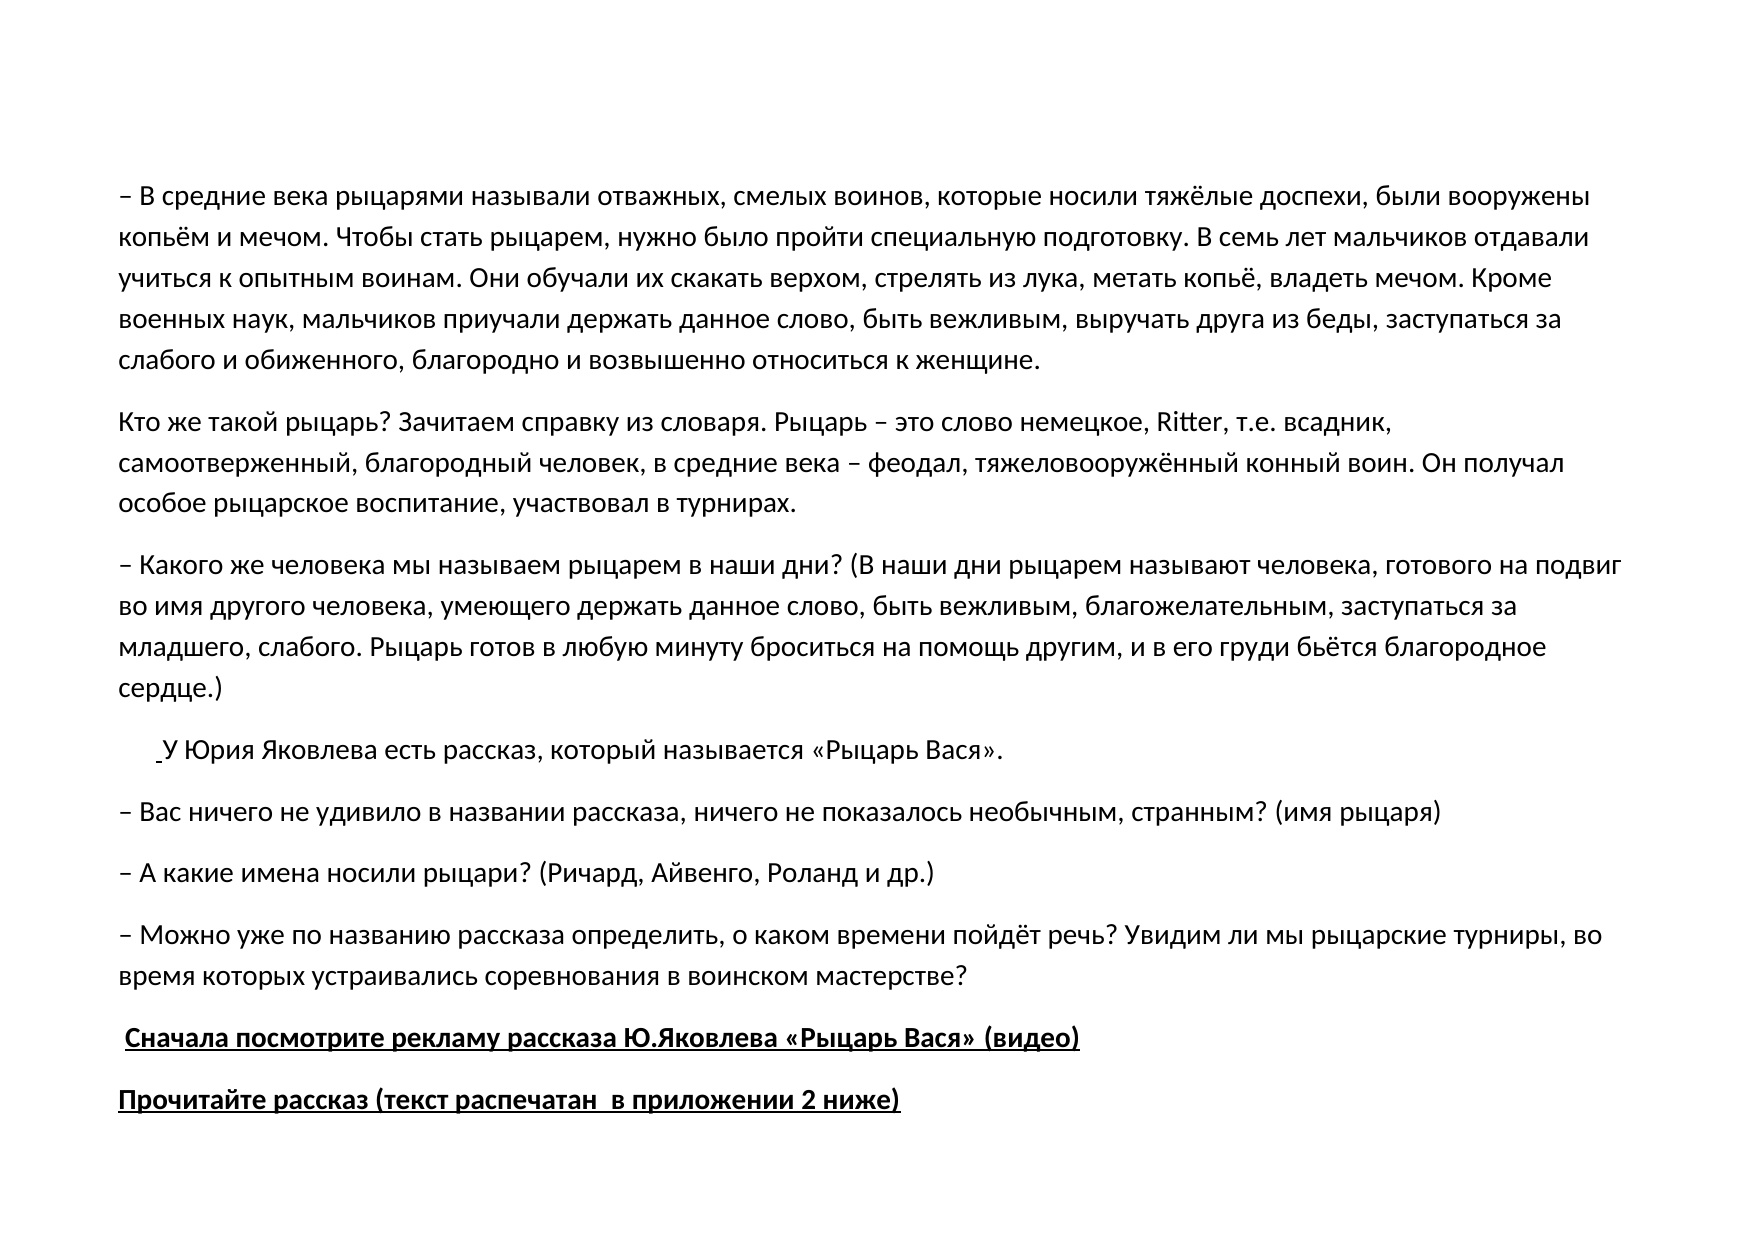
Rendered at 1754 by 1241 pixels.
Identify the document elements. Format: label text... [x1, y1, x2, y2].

text – Какого же человека мы называем рыцарем в наши дни? (В наши дни рыцарем называют человека, готового на подвиг во имя другого человека, умеющего держать данное слово, быть вежливым, благожелательным, заступаться за младшего, слабого. Рыцарь готов в любую минуту броситься на помощь другим, и в его груди бьётся благородное сердце.) [118, 546, 1636, 705]
text Сначала посмотрите рекламу рассказа Ю.Яковлева «Рыцарь Вася» (видео) [118, 1019, 1636, 1054]
text – А какие имена носили рыцари? (Ричард, Айвенго, Роланд и др.) [118, 854, 1636, 890]
text Кто же такой рыцарь? Зачитаем справку из словаря. Рыцарь – это слово немецкое, Ritter, т.е. всадник, самоотверженный, благородный человек, в средние века – феодал, тяжеловооружённый конный воин. Он получал особое рыцарское воспитание, участвовал в турнирах. [118, 403, 1636, 520]
text Прочитайте рассказ (текст распечатан в приложении 2 ниже) [118, 1081, 1636, 1116]
text У Юрия Яковлева есть рассказ, который называется «Рыцарь Вася». [156, 731, 1636, 767]
text – Можно уже по названию рассказа определить, о каком времени пойдёт речь? Увидим ли мы рыцарские турниры, во время которых устраивались соревнования в воинском мастерстве? [118, 916, 1636, 993]
text – В средние века рыцарями называли отважных, смелых воинов, которые носили тяжёлые доспехи, были вооружены копьём и мечом. Чтобы стать рыцарем, нужно было пройти специальную подготовку. В семь лет мальчиков отдавали учиться к опытным воинам. Они обучали их скакать верхом, стрелять из лука, метать копьё, владеть мечом. Кроме военных наук, мальчиков приучали держать данное слово, быть вежливым, выручать друга из беды, заступаться за слабого и обиженного, благородно и возвышенно относиться к женщине. [118, 177, 1636, 377]
text – Вас ничего не удивило в названии рассказа, ничего не показалось необычным, странным? (имя рыцаря) [118, 793, 1636, 828]
